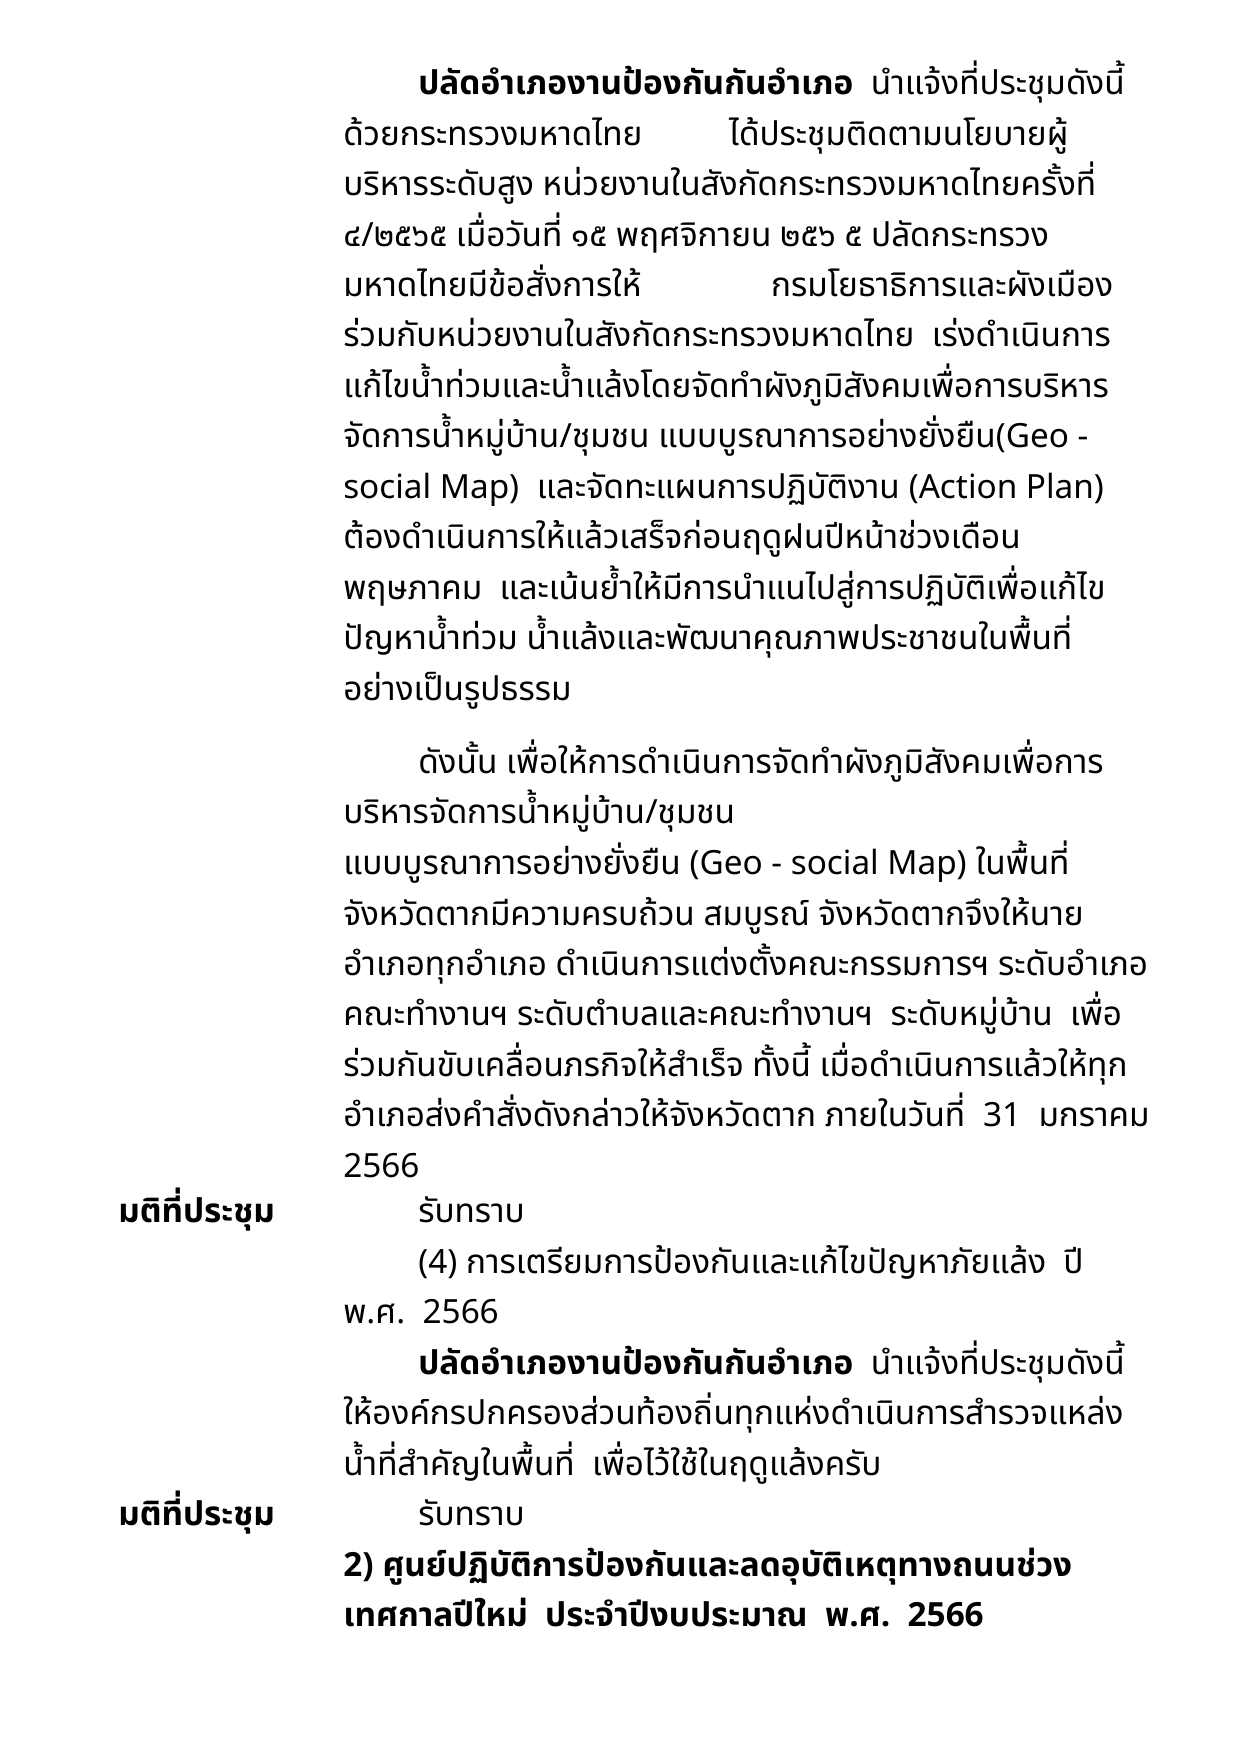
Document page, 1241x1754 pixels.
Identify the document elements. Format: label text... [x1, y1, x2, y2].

text มติที่ประชุม รับทราบ [118, 1187, 1152, 1238]
text แบบบูรณาการอย่างยั่งยืน (Geo - social Map) ในพื้นที่จังหวัดตากมีความครบถ้วน สมบูรณ์ จังหวัดตากจึงให้นายอำเภอทุกอำเภอ ดำเนินการแต่งตั้งคณะกรรมการฯ ระดับอำเภอ คณะทำงานฯ ระดับตำบลและคณะทำงานฯ ระดับหมู่บ้าน เพื่อร่วมกันขับเคลื่อนภรกิจให้สำเร็จ ทั้งนี้ เมื่อดำเนินการแล้วให้ทุกอำเภอส่งคำสั่งดังกล่าวให้จังหวัดตาก ภายในวันที่ 31 มกราคม 2566 [343, 839, 1152, 1187]
text ดังนั้น เพื่อให้การดำเนินการจัดทำผังภูมิสังคมเพื่อการบริหารจัดการน้ำหมู่บ้าน/ชุมชน [343, 738, 1152, 839]
text (4) การเตรียมการป้องกันและแก้ไขปัญหาภัยแล้ง ปี พ.ศ. 2566 [343, 1238, 1152, 1339]
text ปลัดอำเภองานป้องกันกันอำเภอ นำแจ้งที่ประชุมดังนี้ ด้วยกระทรวงมหาดไทย ได้ประชุมติดตามนโยบายผู้บริหารระดับสูง หน่วยงานในสังกัดกระทรวงมหาดไทยครั้งที่ ๔/๒๕๖๕ เมื่อวันที่ ๑๕ พฤศจิกายน ๒๕๖ ๕ ปลัดกระทรวงมหาดไทยมีข้อสั่งการให้ กรมโยธาธิการและผังเมืองร่วมกับหน่วยงานในสังกัดกระทรวงมหาดไทย เร่งดำเนินการแก้ไขน้ำท่วมและน้ำแล้งโดยจัดทำผังภูมิสังคมเพื่อการบริหารจัดการน้ำหมู่บ้าน/ชุมชน แบบบูรณาการอย่างยั่งยืน(Geo - social Map) และจัดทะแผนการปฏิบัติงาน (Action Plan) ต้องดำเนินการให้แล้วเสร็จก่อนฤดูฝนปีหน้าช่วงเดือนพฤษภาคม และเน้นย้ำให้มีการนำแนไปสู่การปฏิบัติเพื่อแก้ไขปัญหาน้ำท่วม น้ำแล้งและพัฒนาคุณภาพประชาชนในพื้นที่ อย่างเป็นรูปธรรม [343, 59, 1152, 715]
text มติที่ประชุม รับทราบ [118, 1490, 1152, 1541]
text ปลัดอำเภองานป้องกันกันอำเภอ นำแจ้งที่ประชุมดังนี้ ให้องค์กรปกครองส่วนท้องถิ่นทุกแห่งดำเนินการสำรวจแหล่งน้ำที่สำคัญในพื้นที่ เพื่อไว้ใช้ในฤดูแล้งครับ [343, 1339, 1152, 1490]
text 2) ศูนย์ปฏิบัติการป้องกันและลดอุบัติเหตุทางถนนช่วงเทศกาลปีใหม่ ประจำปีงบประมาณ พ.ศ. 2566 [343, 1541, 1152, 1642]
